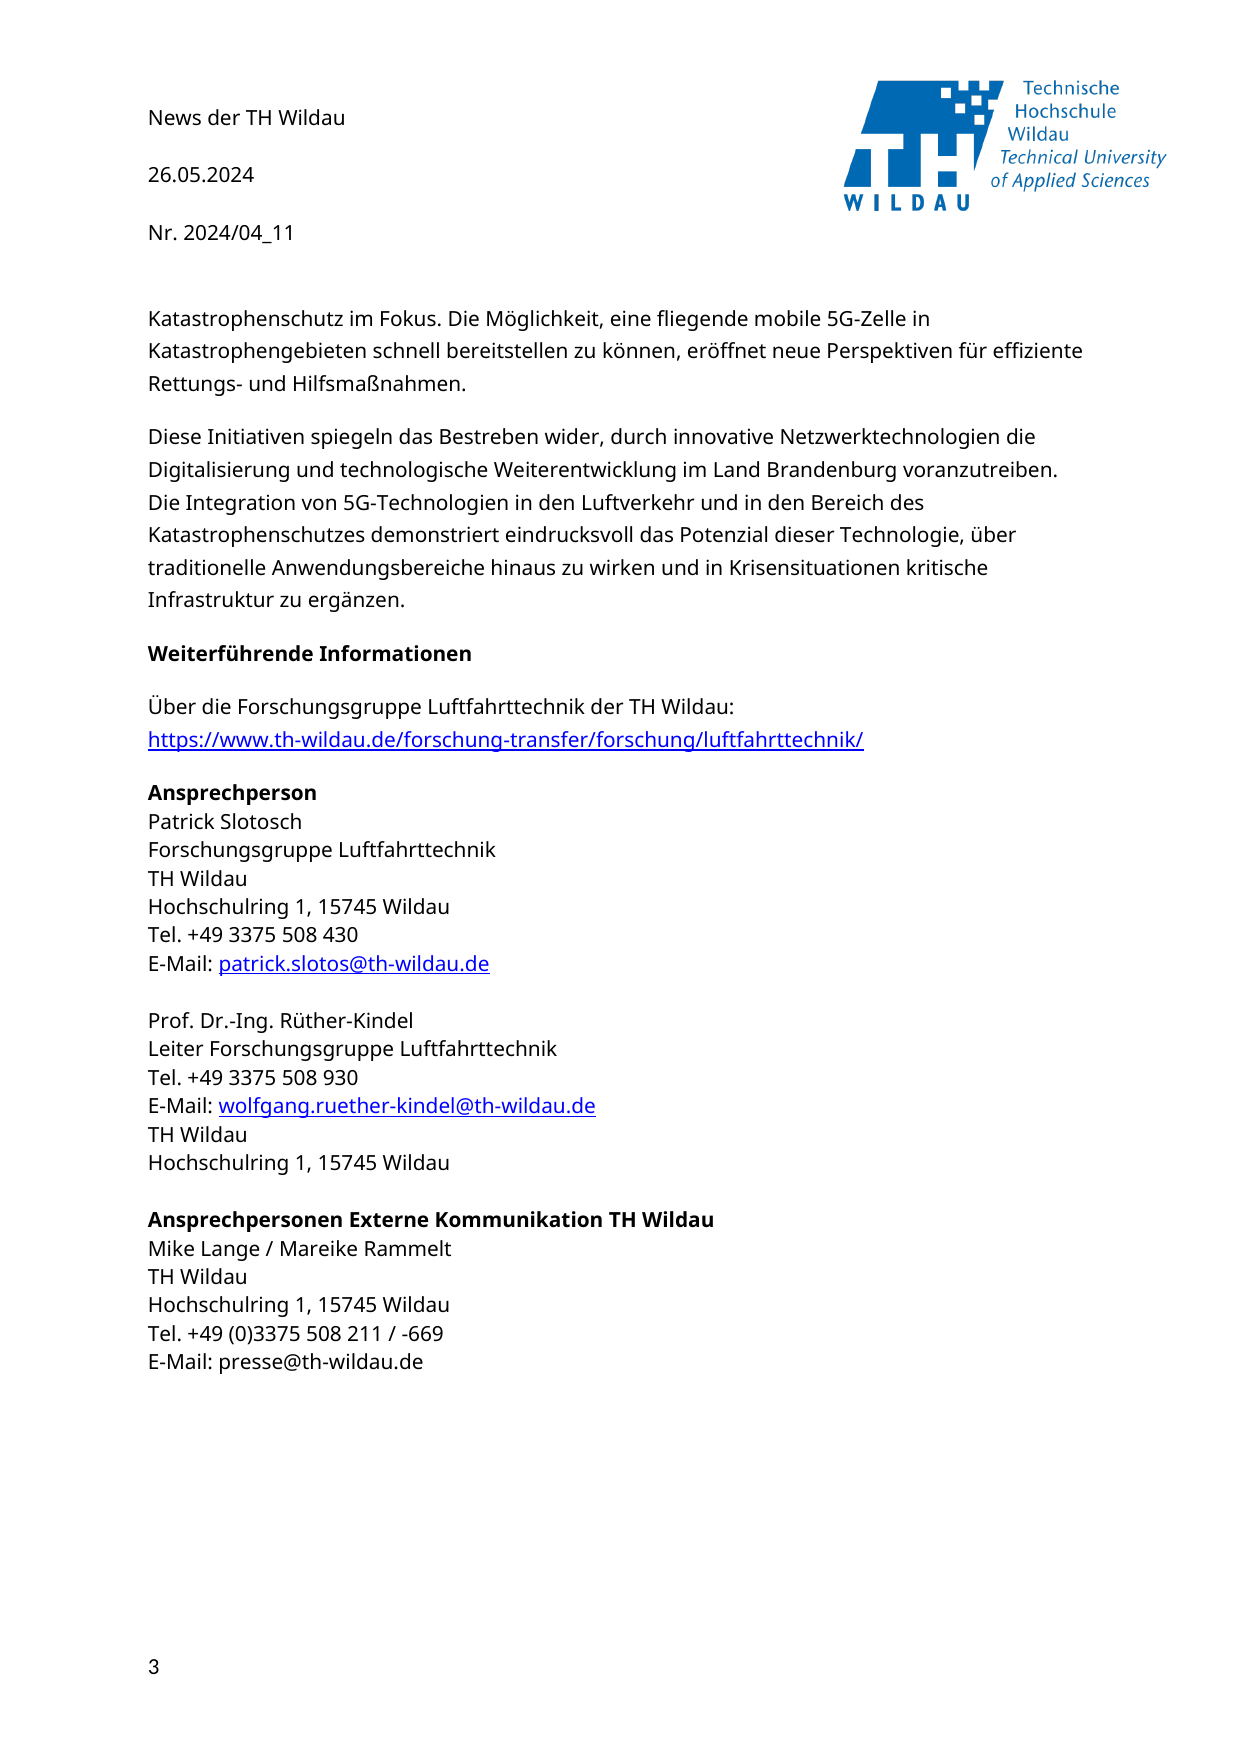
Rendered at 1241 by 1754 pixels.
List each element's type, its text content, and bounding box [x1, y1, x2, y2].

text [148, 304, 1093, 397]
text Forschungsgruppe Luftfahrttechnik [148, 835, 1093, 864]
text Tel. +49 3375 508 430 E-Mail: patrick.slotos@th-wildau.de [148, 921, 1093, 1006]
text Tel. +49 (0)3375 508 211 / -669 [148, 1319, 1093, 1347]
text TH Wildau Hochschulring 1, 15745 Wildau [148, 1120, 1093, 1177]
text Über die Forschungsgruppe Luftfahrttechnik der TH Wildau: https://www.th-wildau.de/forschung-transfer/forschung/luftfahrttechnik/ [148, 692, 1093, 753]
text TH Wildau Hochschulring 1, 15745 Wildau [148, 1262, 1093, 1319]
text TH Wildau Hochschulring 1, 15745 Wildau [148, 864, 1093, 921]
text E-Mail: presse@th-wildau.de [148, 1347, 1093, 1376]
text Diese Initiativen spiegeln das Bestreben wider, durch innovative Netzwerktechnologien die Digitalisierung und technologische Weiterentwicklung im Land Brandenburg voranzutreiben. Die Integration von 5G-Technologien in den Luftverkehr und in den Bereich des Katastrophenschutzes demonstriert eindrucksvoll das Potenzial dieser Technologie, über traditionelle Anwendungsbereiche hinaus zu wirken und in Krisensituationen kritische Infrastruktur zu ergänzen. [148, 422, 1093, 614]
text Patrick Slotosch [148, 807, 1093, 835]
text Ansprechpersonen Externe Kommunikation TH Wildau Mike Lange / Mareike Rammelt [148, 1205, 1093, 1262]
text Prof. Dr.-Ing. Rüther-Kindel [148, 1006, 1093, 1034]
text Ansprechperson [148, 778, 1093, 807]
text Leiter Forschungsgruppe Luftfahrttechnik Tel. +49 3375 508 930 E-Mail: wolfgang.ruether-kindel@th-wildau.de [148, 1034, 1093, 1120]
text Weiterführende Informationen [148, 639, 1093, 667]
